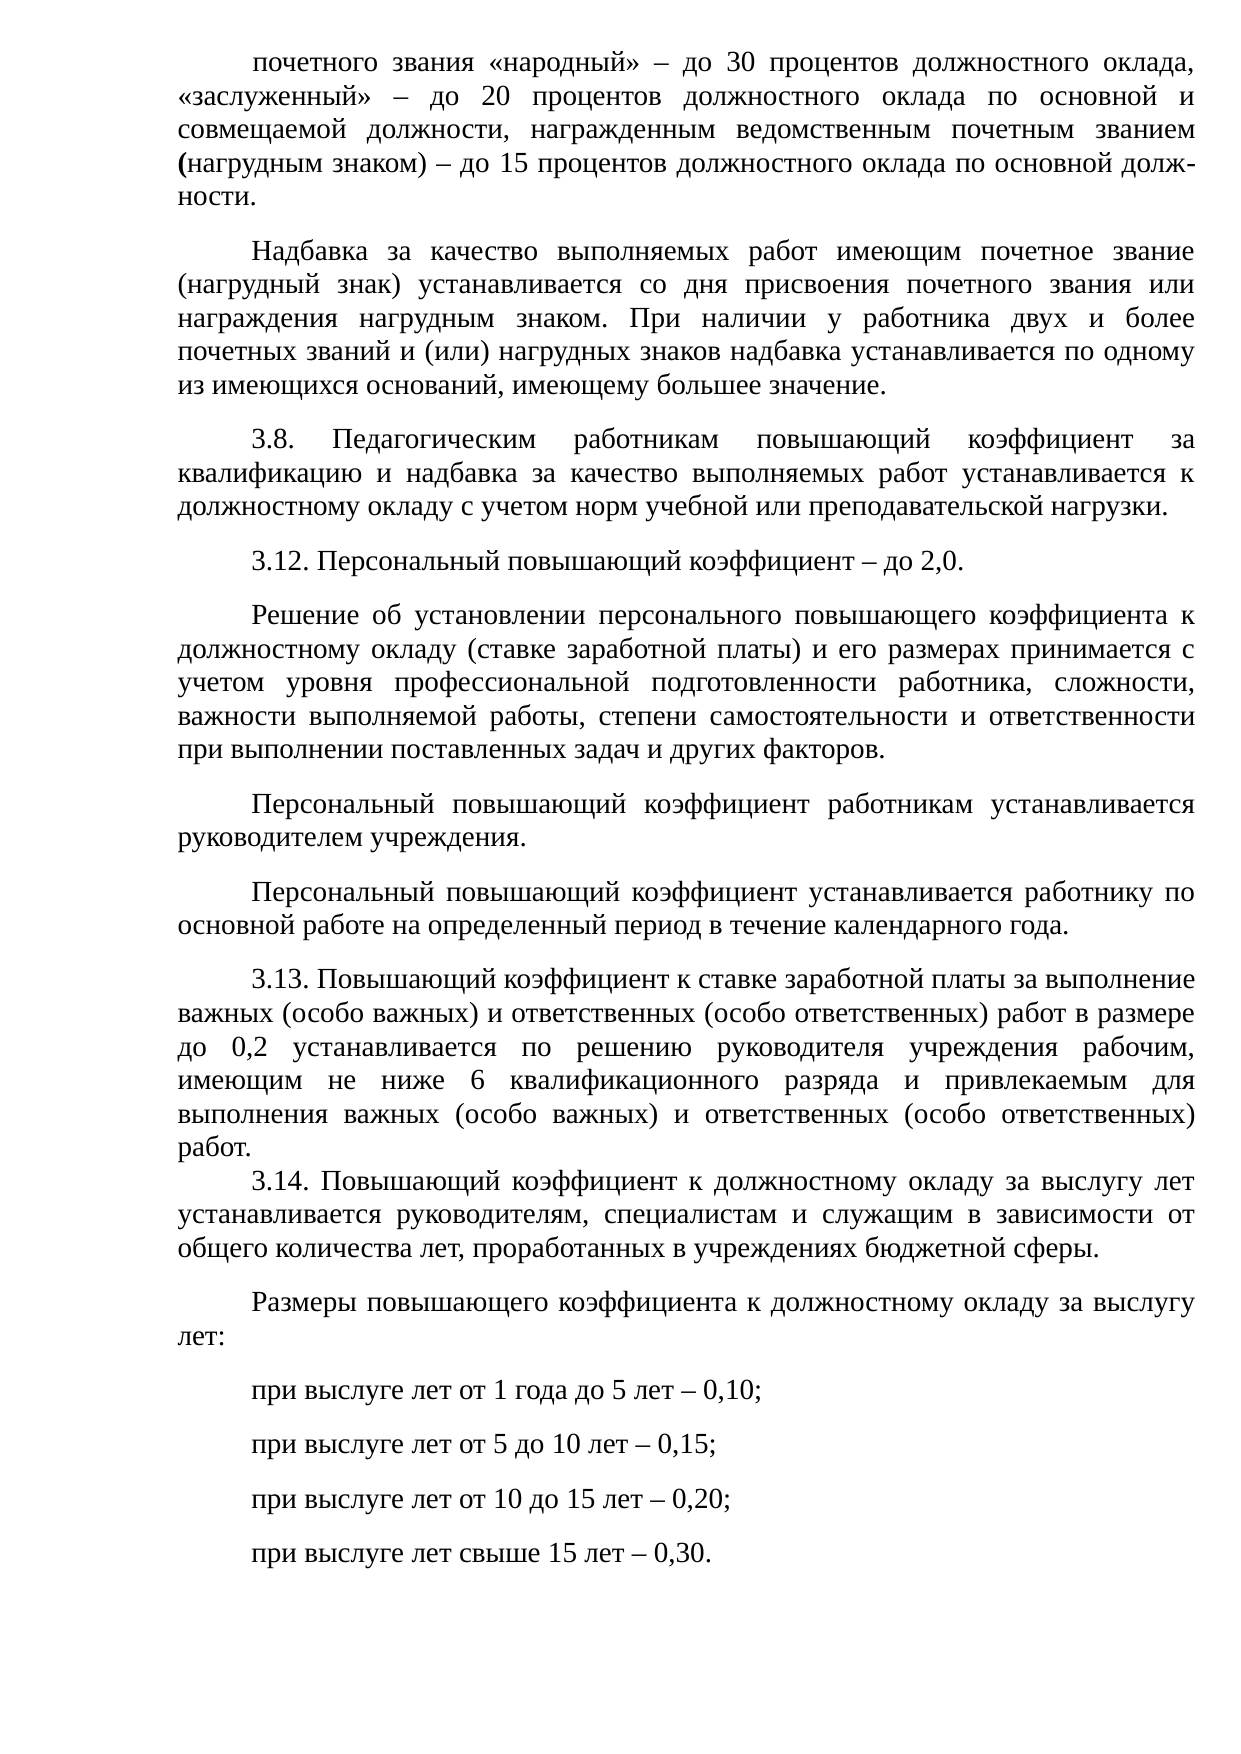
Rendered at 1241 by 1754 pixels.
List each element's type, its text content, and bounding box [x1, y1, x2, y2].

text при выслуге лет от 1 года до 5 лет – 0,10; [177, 1372, 1196, 1406]
text Решение об установлении персонального повышающего коэффициента к должностному окладу (ставке заработной платы) и его размерах принимается с учетом уровня профессиональной подготовленности работника, сложности, важности выполняемой работы, степени самостоятельности и ответственности при выполнении поставленных задач и других факторов. [177, 597, 1196, 765]
text Персональный повышающий коэффициент работникам устанавливается руководителем учреждения. [177, 786, 1196, 853]
text 3.13. Повышающий коэффициент к ставке заработной платы за выполнение важных (особо важных) и ответственных (особо ответственных) работ в размере до 0,2 устанавливается по решению руководителя учреждения рабочим, имеющим не ниже 6 квалификационного разряда и привлекаемым для выполнения важных (особо важных) и ответственных (особо ответственных) работ. [177, 962, 1196, 1163]
text 3.14. Повышающий коэффициент к должностному окладу за выслугу лет устанавливается руководителям, специалистам и служащим в зависимости от общего количества лет, проработанных в учреждениях бюджетной сферы. [177, 1163, 1196, 1263]
text Персональный повышающий коэффициент устанавливается работнику по основной работе на определенный период в течение календарного года. [177, 874, 1196, 941]
text Размеры повышающего коэффициента к должностному окладу за выслугу лет: [177, 1284, 1196, 1351]
text при выслуге лет от 10 до 15 лет – 0,20; [177, 1481, 1196, 1514]
text Надбавка за качество выполняемых работ имеющим почетное звание (нагрудный знак) устанавливается со дня присвоения почетного звания или награждения нагрудным знаком. При наличии у работника двух и более почетных званий и (или) нагрудных знаков надбавка устанавливается по одному из имеющихся оснований, имеющему большее значение. [177, 233, 1196, 401]
text почетного звания «народный» – до 30 процентов должностного оклада, «заслуженный» – до 20 процентов должностного оклада по основной и совмещаемой должности, награжденным ведомственным почетным званием (нагрудным знаком) – до 15 процентов должностного оклада по основной должности. [177, 44, 1196, 212]
text 3.12. Персональный повышающий коэффициент – до 2,0. [177, 543, 1196, 576]
text при выслуге лет от 5 до 10 лет – 0,15; [177, 1427, 1196, 1460]
text 3.8. Педагогическим работникам повышающий коэффициент за квалификацию и надбавка за качество выполняемых работ устанавливается к должностному окладу с учетом норм учебной или преподавательской нагрузки. [177, 421, 1196, 522]
text при выслуге лет свыше 15 лет – 0,30. [177, 1535, 1196, 1569]
